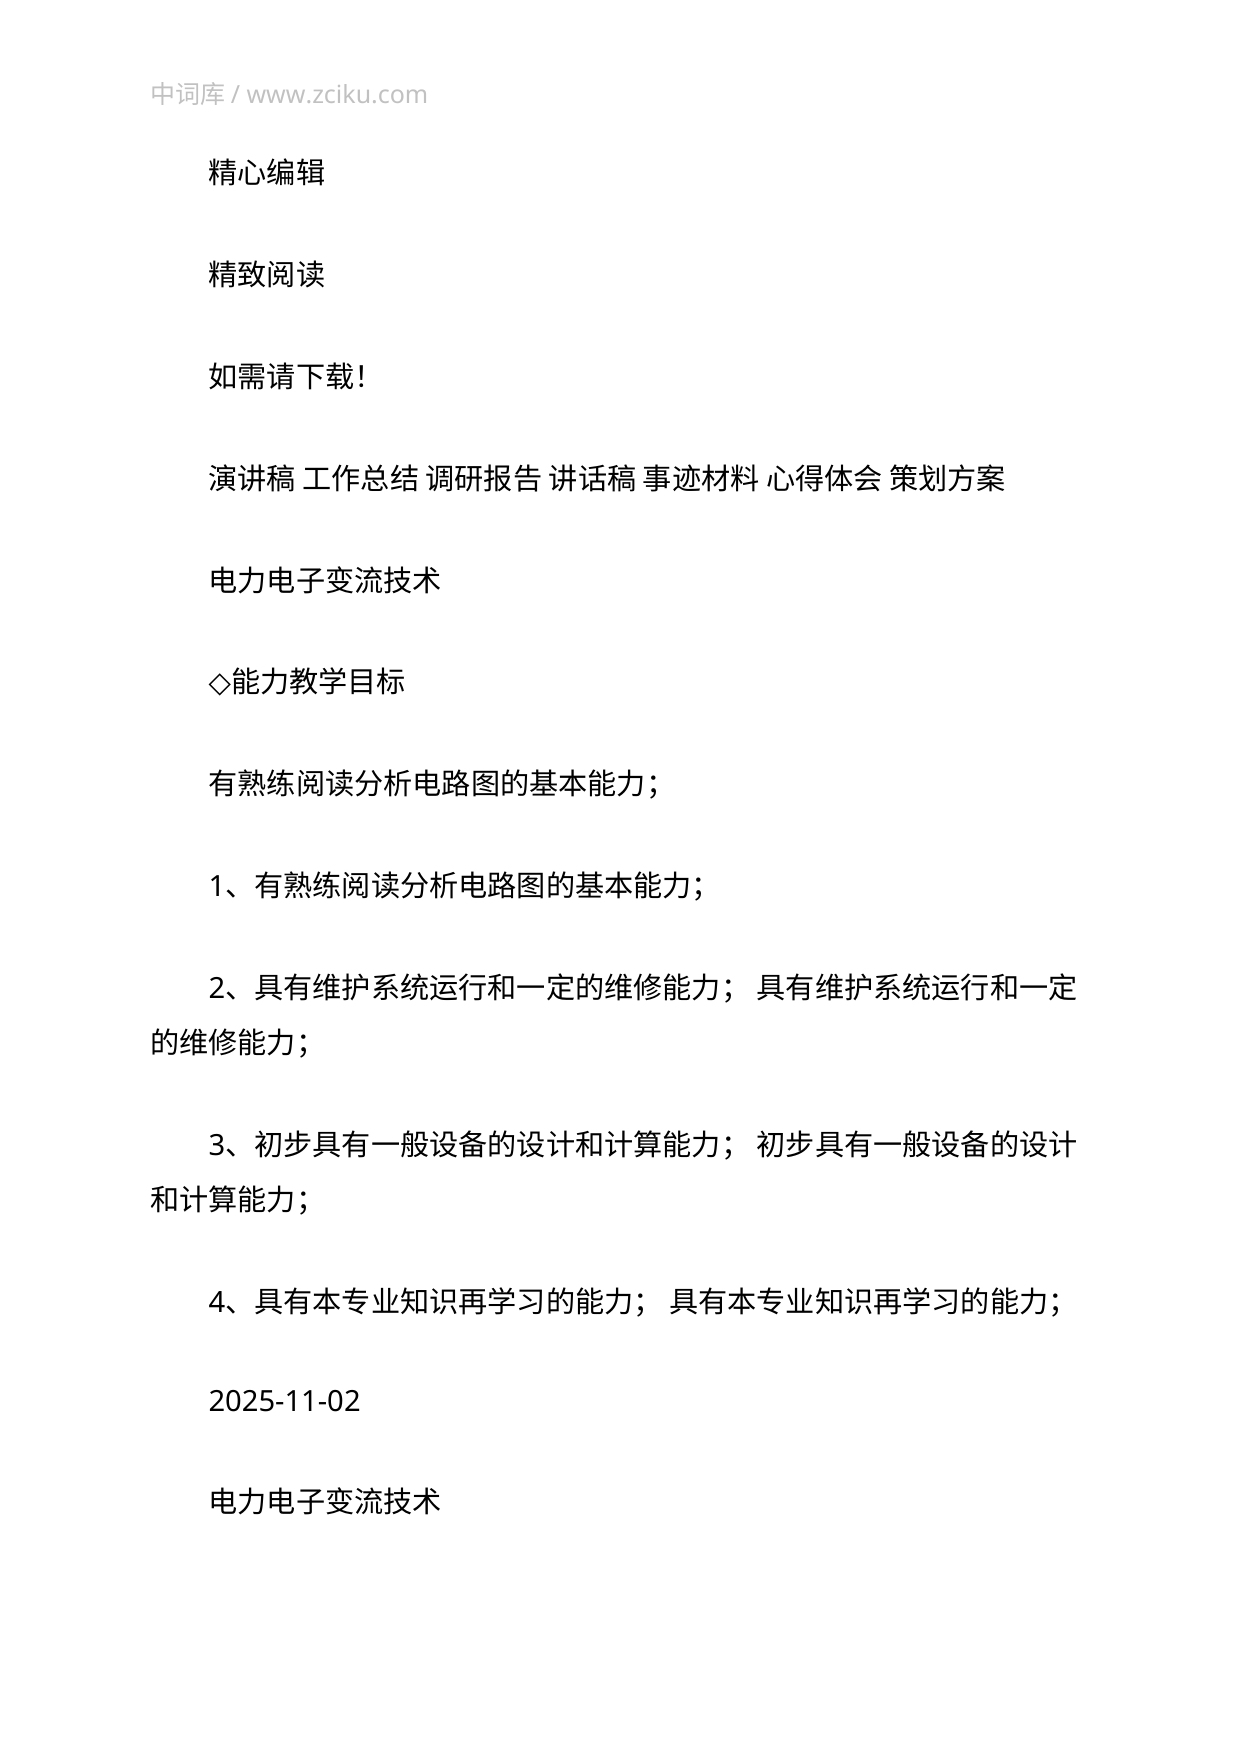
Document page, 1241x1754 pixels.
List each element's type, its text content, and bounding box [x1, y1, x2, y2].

text 电力电子变流技术 [150, 1478, 1090, 1521]
text 如需请下载！ [150, 353, 1090, 396]
text 3、初步具有一般设备的设计和计算能力； 初步具有一般设备的设计和计算能力； [150, 1121, 1090, 1219]
text 2025-11-02 [150, 1380, 1090, 1420]
text 精致阅读 [150, 252, 1090, 294]
text ◇能力教学目标 [150, 659, 1090, 701]
text 演讲稿 工作总结 调研报告 讲话稿 事迹材料 心得体会 策划方案 [150, 455, 1090, 498]
text 4、具有本专业知识再学习的能力； 具有本专业知识再学习的能力； [150, 1278, 1090, 1321]
text 2、具有维护系统运行和一定的维修能力； 具有维护系统运行和一定的维修能力； [150, 964, 1090, 1062]
text 精心编辑 [150, 150, 1090, 192]
text 有熟练阅读分析电路图的基本能力； [150, 761, 1090, 803]
text 1、有熟练阅读分析电路图的基本能力； [150, 863, 1090, 905]
text 电力电子变流技术 [150, 557, 1090, 599]
